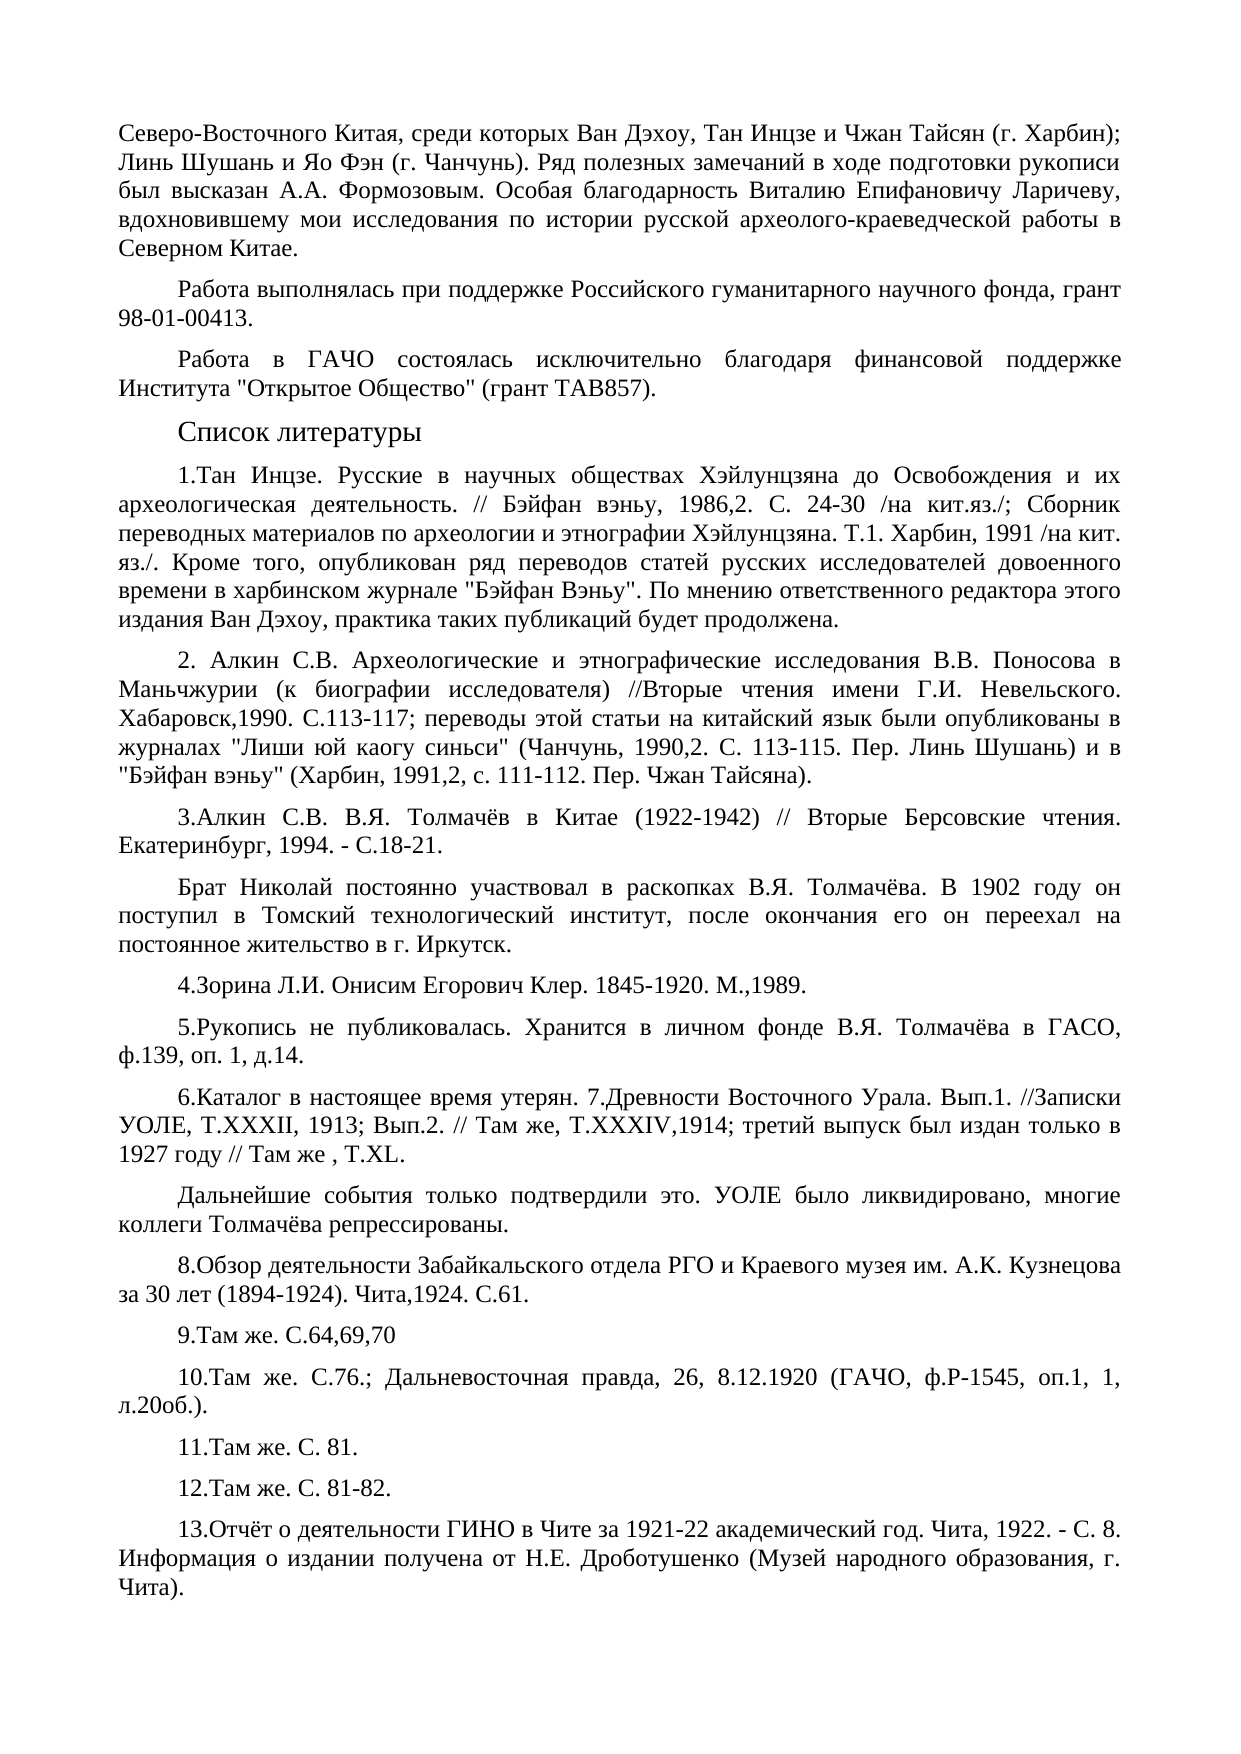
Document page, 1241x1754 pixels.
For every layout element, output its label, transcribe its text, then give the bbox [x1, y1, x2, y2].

text Брат Николай постоянно участвовал в раскопках В.Я. Толмачёва. В 1902 году он поступил в Томский технологический институт, после окончания его он переехал на постоянное жительство в г. Иркутск. [118, 872, 1122, 958]
text Работа в ГАЧО состоялась исключительно благодаря финансовой поддержке Института "Открытое Общество" (грант TAB857). [118, 344, 1122, 402]
text 8.Обзор деятельности Забайкальского отдела РГО и Краевого музея им. А.К. Кузнецова за 30 лет (1894-1924). Чита,1924. С.61. [118, 1250, 1122, 1308]
text 5.Рукопись не публиковалась. Хранится в личном фонде В.Я. Толмачёва в ГАСО, ф.139, оп. 1, д.14. [118, 1012, 1122, 1069]
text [118, 118, 1122, 262]
text 4.Зорина Л.И. Онисим Егорович Клер. 1845-1920. М.,1989. [118, 970, 1122, 999]
text 3.Алкин С.В. В.Я. Толмачёв в Китае (1922-1942) // Вторые Берсовские чтения. Екатеринбург, 1994. - С.18-21. [118, 802, 1122, 859]
text 10.Там же. С.76.; Дальневосточная правда, 26, 8.12.1920 (ГАЧО, ф.Р-1545, оп.1, 1, л.20об.). [118, 1362, 1122, 1419]
text Работа выполнялась при поддержке Российского гуманитарного научного фонда, грант 98-01-00413. [118, 274, 1122, 332]
text 1.Тан Инцзе. Русские в научных обществах Хэйлунцзяна до Освобождения и их археологическая деятельность. // Бэйфан вэньу, 1986,2. С. 24-30 /на кит.яз./; Сборник переводных материалов по археологии и этнографии Хэйлунцзяна. Т.1. Харбин, 1991 /на кит. яз./. Кроме того, опубликован ряд переводов статей русских исследователей довоенного времени в харбинском журнале "Бэйфан Вэньу". По мнению ответственного редактора этого издания Ван Дэхоу, практика таких публикаций будет продолжена. [118, 460, 1122, 633]
text 9.Там же. С.64,69,70 [118, 1320, 1122, 1349]
text 12.Там же. С. 81-82. [118, 1473, 1122, 1502]
text Дальнейшие события только подтвердили это. УОЛЕ было ликвидировано, многие коллеги Толмачёва репрессированы. [118, 1180, 1122, 1238]
text 6.Каталог в настоящее время утерян. 7.Древности Восточного Урала. Вып.1. //Записки УОЛЕ, Т.ХХХII, 1913; Вып.2. // Там же, Т.ХХХIV,1914; третий выпуск был издан только в 1927 году // Там же , Т.ХL. [118, 1082, 1122, 1168]
text 11.Там же. С. 81. [118, 1432, 1122, 1460]
text 13.Отчёт о деятельности ГИНО в Чите за 1921-22 академический год. Чита, 1922. - С. 8. Информация о издании получена от Н.Е. Дроботушенко (Музей народного образования, г. Чита). [118, 1514, 1122, 1600]
text Список литературы [118, 414, 1122, 448]
text 2. Алкин С.В. Археологические и этнографические исследования В.В. Поносова в Маньчжурии (к биографии исследователя) //Вторые чтения имени Г.И. Невельского. Хабаровск,1990. С.113-117; переводы этой статьи на китайский язык были опубликованы в журналах "Лиши юй каогу синьси" (Чанчунь, 1990,2. С. 113-115. Пер. Линь Шушань) и в "Бэйфан вэньу" (Харбин, 1991,2, с. 111-112. Пер. Чжан Тайсяна). [118, 645, 1122, 789]
